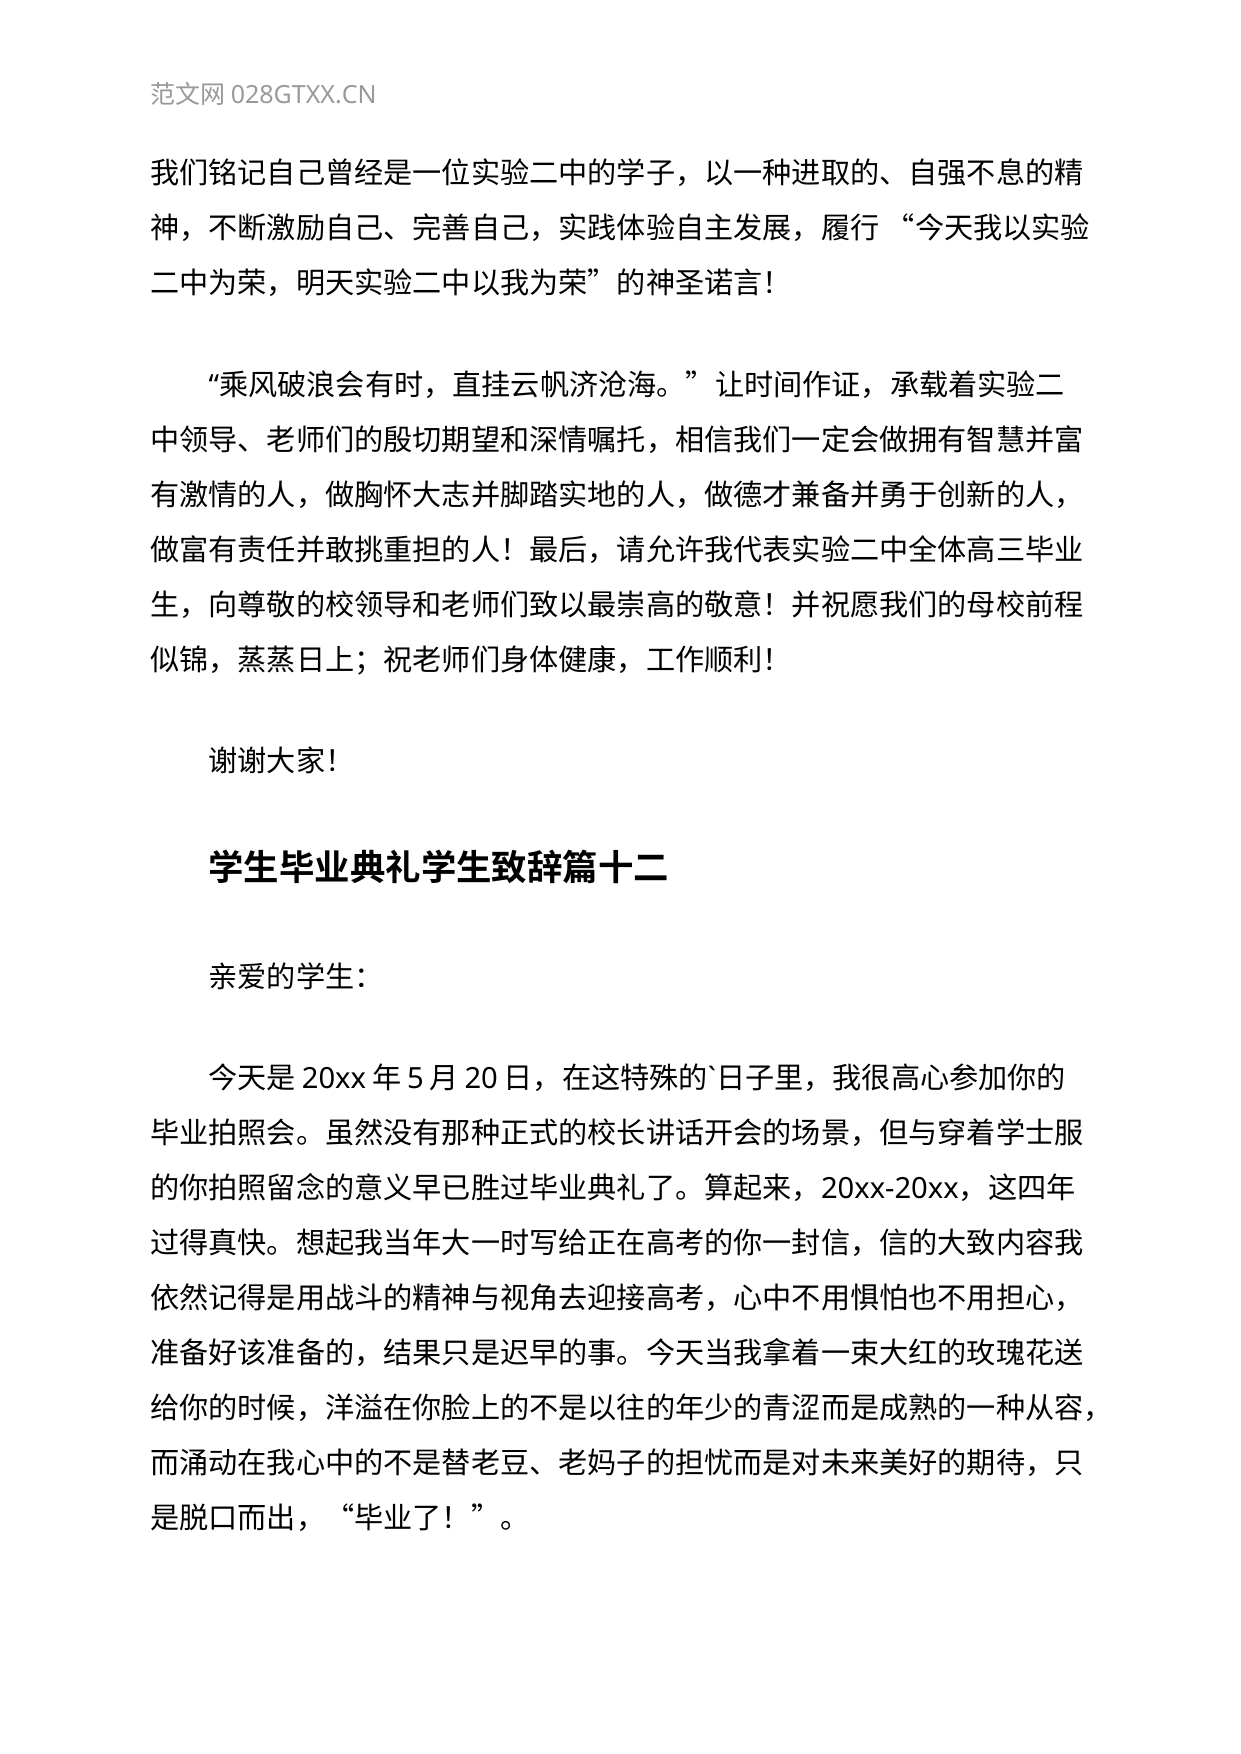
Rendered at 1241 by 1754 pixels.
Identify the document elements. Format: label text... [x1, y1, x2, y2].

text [150, 150, 1090, 302]
text 学生毕业典礼学生致辞篇十二 [150, 840, 1090, 891]
text “乘风破浪会有时，直挂云帆济沧海。”让时间作证，承载着实验二中领导、老师们的殷切期望和深情嘱托，相信我们一定会做拥有智慧并富有激情的人，做胸怀大志并脚踏实地的人，做德才兼备并勇于创新的人，做富有责任并敢挑重担的人！最后，请允许我代表实验二中全体高三毕业生，向尊敬的校领导和老师们致以最崇高的敬意！并祝愿我们的母校前程似锦，蒸蒸日上；祝老师们身体健康，工作顺利！ [150, 362, 1090, 678]
text 今天是20xx年5月20日，在这特殊的`日子里，我很高心参加你的毕业拍照会。虽然没有那种正式的校长讲话开会的场景，但与穿着学士服的你拍照留念的意义早已胜过毕业典礼了。算起来，20xx-20xx，这四年过得真快。想起我当年大一时写给正在高考的你一封信，信的大致内容我依然记得是用战斗的精神与视角去迎接高考，心中不用惧怕也不用担心，准备好该准备的，结果只是迟早的事。今天当我拿着一束大红的玫瑰花送给你的时候，洋溢在你脸上的不是以往的年少的青涩而是成熟的一种从容，而涌动在我心中的不是替老豆、老妈子的担忧而是对未来美好的期待，只是脱口而出，“毕业了！”。 [150, 1055, 1090, 1537]
text 亲爱的学生： [150, 953, 1090, 995]
text 谢谢大家！ [150, 738, 1090, 780]
